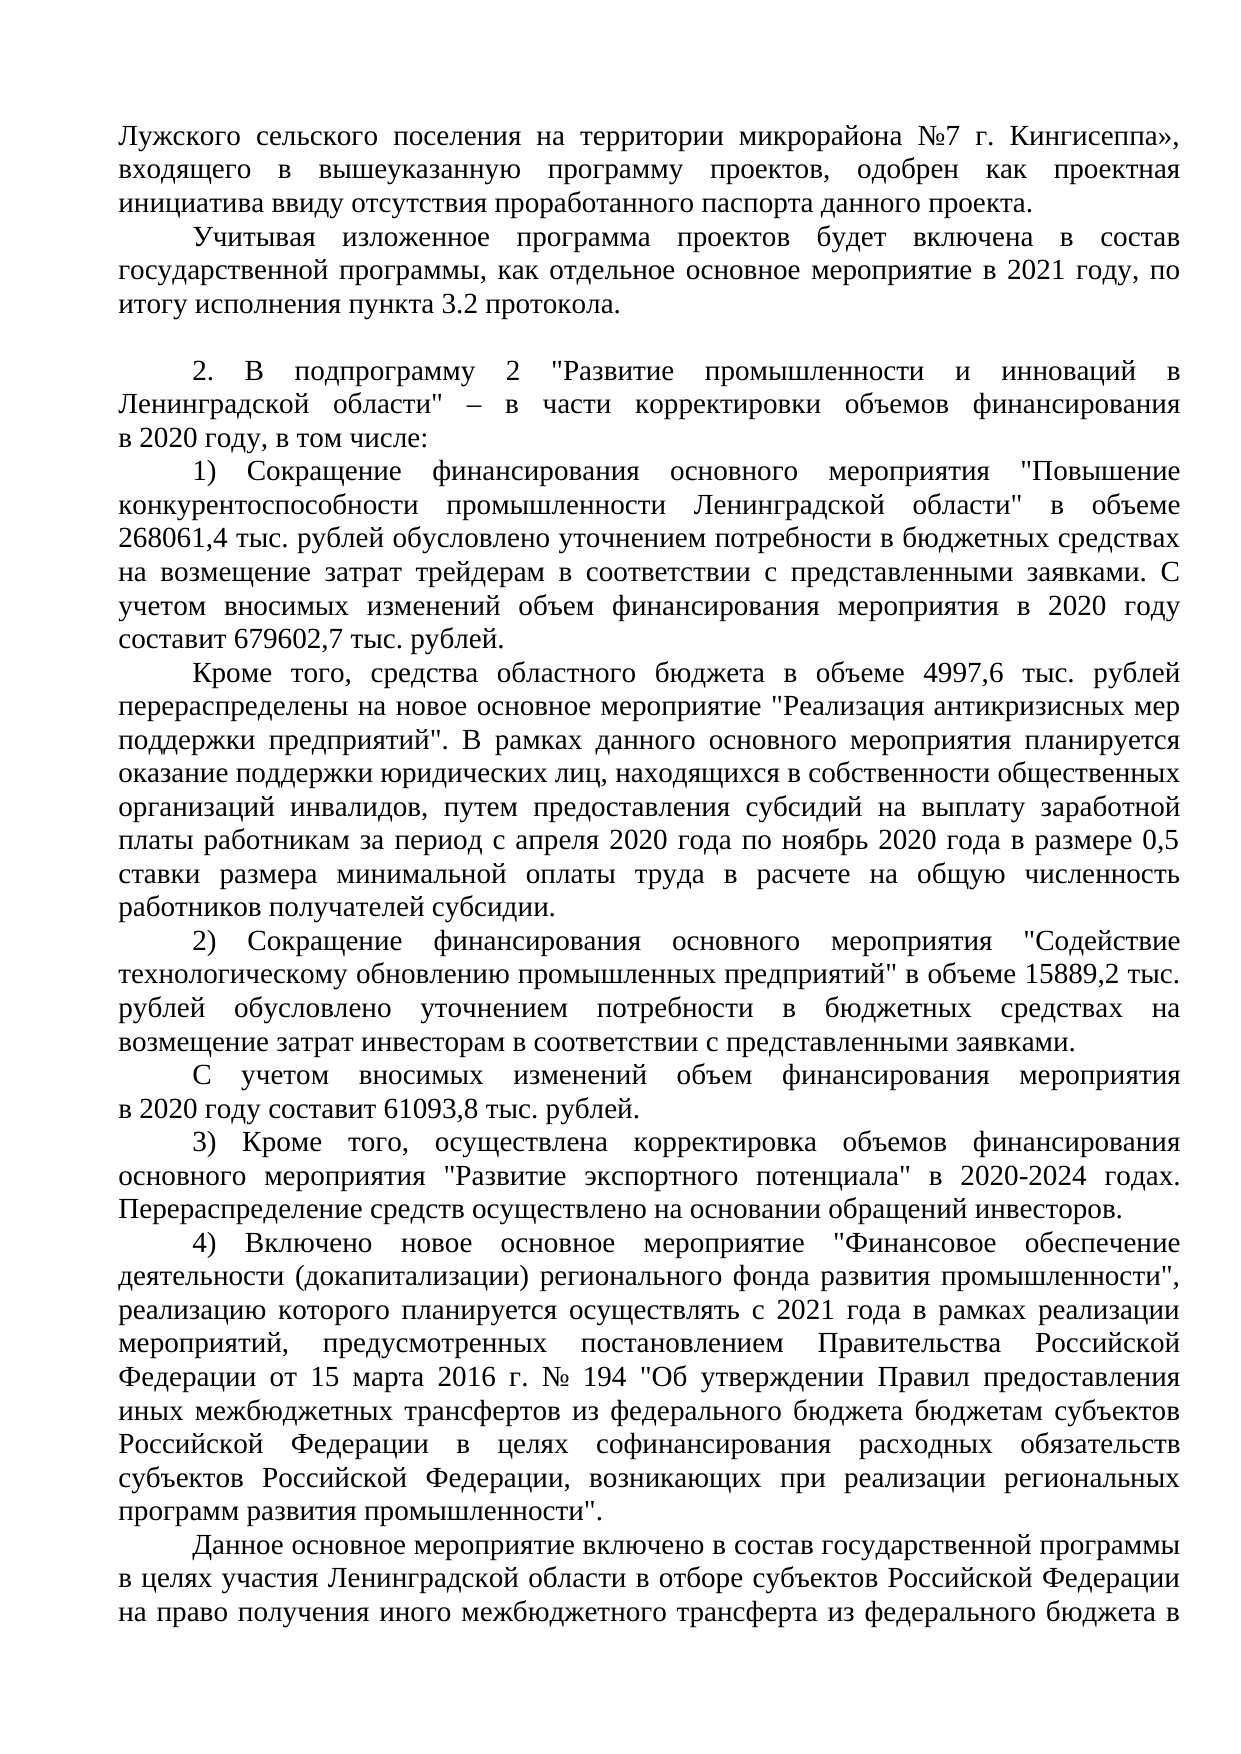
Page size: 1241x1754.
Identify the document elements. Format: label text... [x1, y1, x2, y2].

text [118, 1527, 1181, 1627]
text 1) Сокращение финансирования основного мероприятия "Повышение конкурентоспособности промышленности Ленинградской области" в объеме 268061,4 тыс. рублей обусловлено уточнением потребности в бюджетных средствах на возмещение затрат трейдерам в соответствии с представленными заявками. С учетом вносимых изменений объем финансирования мероприятия в 2020 году составит 679602,7 тыс. рублей. [118, 453, 1181, 655]
text Учитывая изложенное программа проектов будет включена в состав государственной программы, как отдельное основное мероприятие в 2021 году, по итогу исполнения пункта 3.2 протокола. [118, 219, 1181, 319]
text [118, 118, 1181, 219]
text 2) Сокращение финансирования основного мероприятия "Содействие технологическому обновлению промышленных предприятий" в объеме 15889,2 тыс. рублей обусловлено уточнением потребности в бюджетных средствах на возмещение затрат инвесторам в соответствии с представленными заявками. [118, 923, 1181, 1057]
text 3) Кроме того, осуществлена корректировка объемов финансирования основного мероприятия "Развитие экспортного потенциала" в 2020-2024 годах. Перераспределение средств осуществлено на основании обращений инвесторов. [118, 1124, 1181, 1225]
text Кроме того, средства областного бюджета в объеме 4997,6 тыс. рублей перераспределены на новое основное мероприятие "Реализация антикризисных мер поддержки предприятий". В рамках данного основного мероприятия планируется оказание поддержки юридических лиц, находящихся в собственности общественных организаций инвалидов, путем предоставления субсидий на выплату заработной платы работникам за период с апреля 2020 года по ноябрь 2020 года в размере 0,5 ставки размера минимальной оплаты труда в расчете на общую численность работников получателей субсидии. [118, 655, 1181, 923]
text С учетом вносимых изменений объем финансирования мероприятия в 2020 году составит 61093,8 тыс. рублей. [118, 1057, 1181, 1124]
text 4) Включено новое основное мероприятие "Финансовое обеспечение деятельности (докапитализации) регионального фонда развития промышленности", реализацию которого планируется осуществлять с 2021 года в рамках реализации мероприятий, предусмотренных постановлением Правительства Российской Федерации от 15 марта 2016 г. № 194 "Об утверждении Правил предоставления иных межбюджетных трансфертов из федерального бюджета бюджетам субъектов Российской Федерации в целях софинансирования расходных обязательств субъектов Российской Федерации, возникающих при реализации региональных программ развития промышленности". [118, 1225, 1181, 1527]
text 2. В подпрограмму 2 "Развитие промышленности и инноваций в Ленинградской области" – в части корректировки объемов финансирования в 2020 году, в том числе: [118, 353, 1181, 453]
